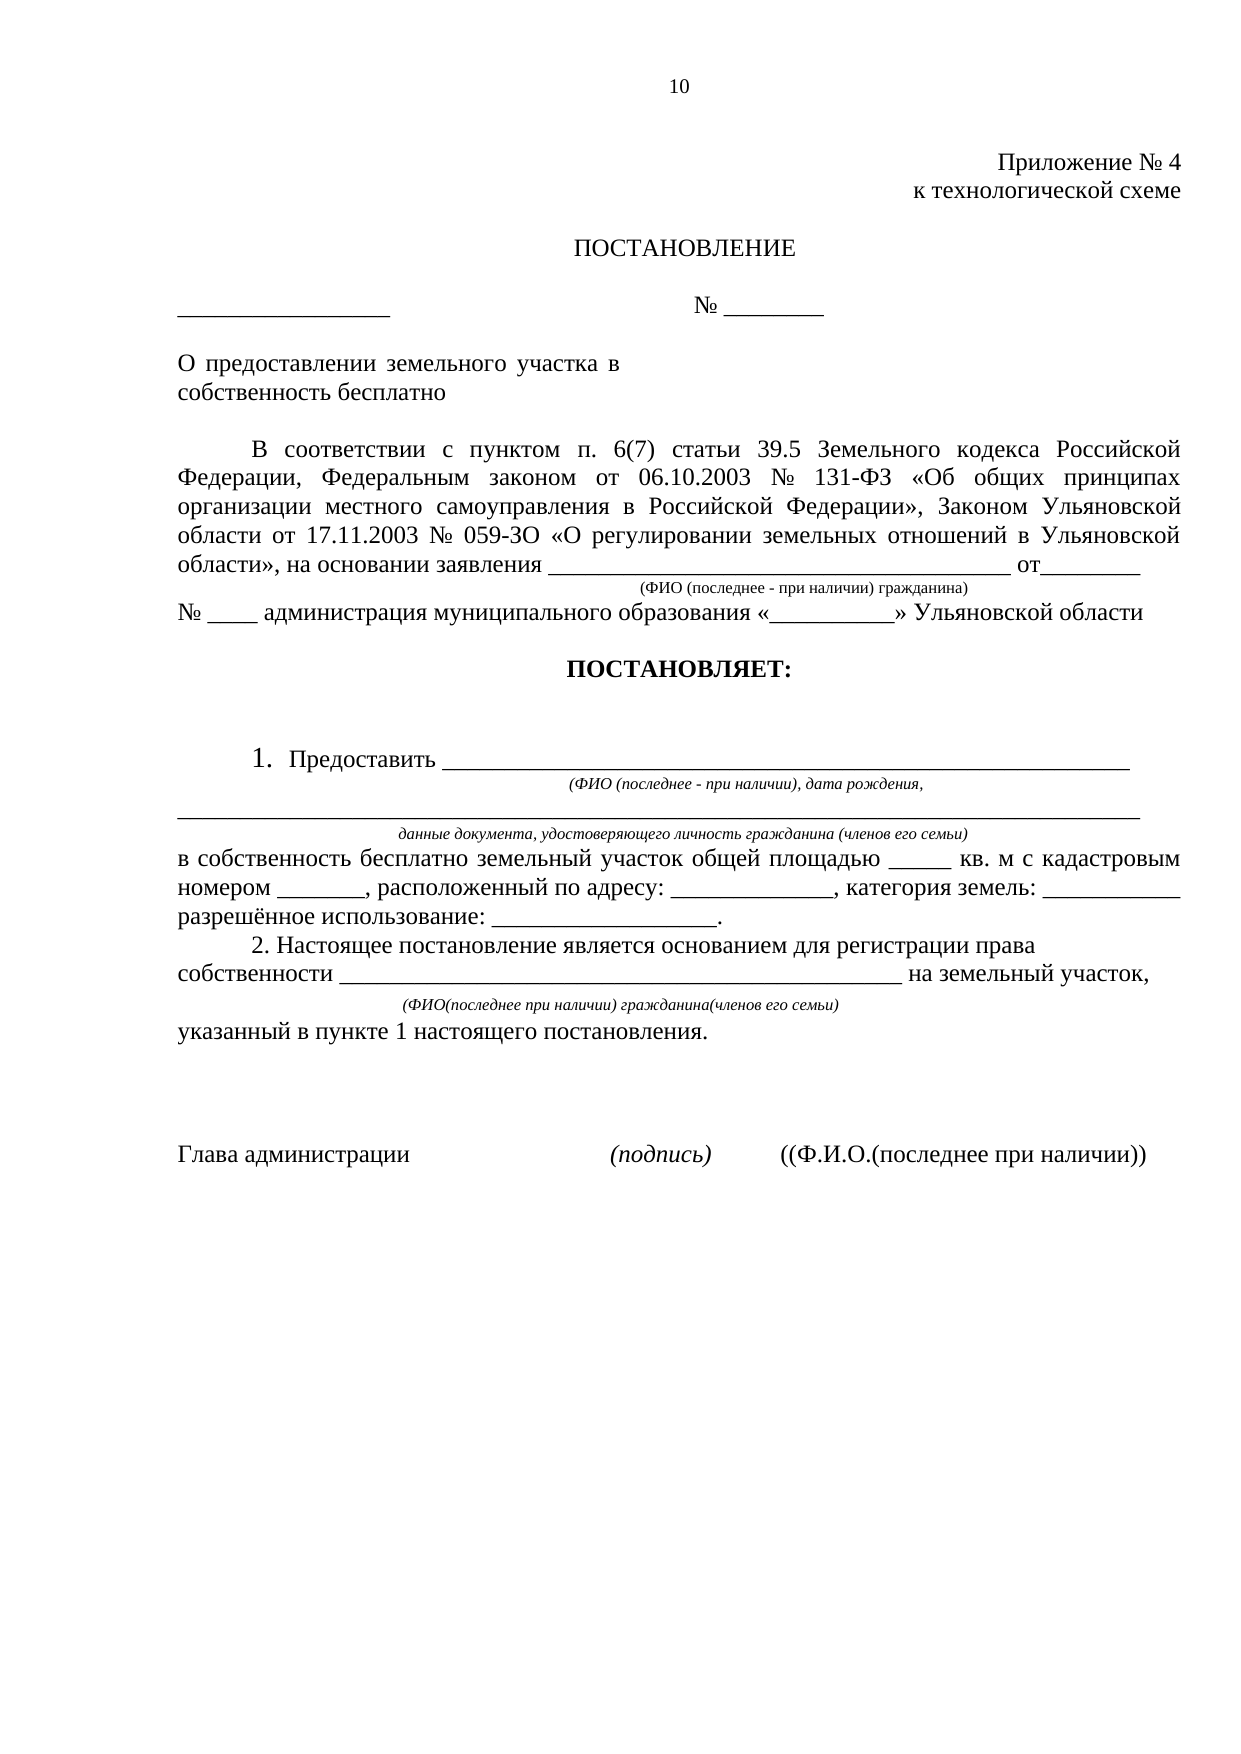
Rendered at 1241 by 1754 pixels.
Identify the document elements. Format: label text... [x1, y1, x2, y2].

text в собственность бесплатно земельный участок общей площадью _____ кв. м с кадастровым номером _______, расположенный по адресу: _____________, категория земель: ___________ разрешённое использование: __________________. [177, 843, 1181, 930]
table_header _________________ О предоставлении земельного участка в собственность бесплатно [166, 262, 620, 406]
text В соответствии с пунктом п. 6(7) статьи 39.5 Земельного кодекса Российской Федерации, Федеральным законом от 06.10.2003 № 131-ФЗ «Об общих принципах организации местного самоуправления в Российской Федерации», Законом Ульяновской области от 17.11.2003 № 059-ЗО «О регулировании земельных отношений в Ульяновской области», на основании заявления _____________________________________ от________ [177, 434, 1181, 577]
text Приложение № 4 [177, 147, 1181, 176]
list Предоставить _______________________________________________________ [251, 740, 1181, 774]
text ПОСТАНОВЛЕНИЕ [177, 233, 1192, 262]
text (ФИО (последнее - при наличии) гражданина) № ____ администрация муниципального образования «__________» Ульяновской области [177, 577, 1181, 625]
text 2. Настоящее постановление является основанием для регистрации права собственности _____________________________________________ на земельный участок, (ФИО(последнее при наличии) гражданина(членов его семьи) указанный в пункте 1 настоящего постановления. [177, 930, 1181, 1045]
text (ФИО (последнее - при наличии), дата рождения, _____________________________________________________________________________ данные документа, удостоверяющего личность гражданина (членов его семьи) [177, 774, 1181, 843]
text ПОСТАНОВЛЯЕТ: [177, 654, 1181, 683]
text к технологической схеме [177, 176, 1181, 204]
text Глава администрации (подпись) ((Ф.И.О.(последнее при наличии)) [177, 1139, 1177, 1168]
text № ________ [177, 291, 1181, 434]
